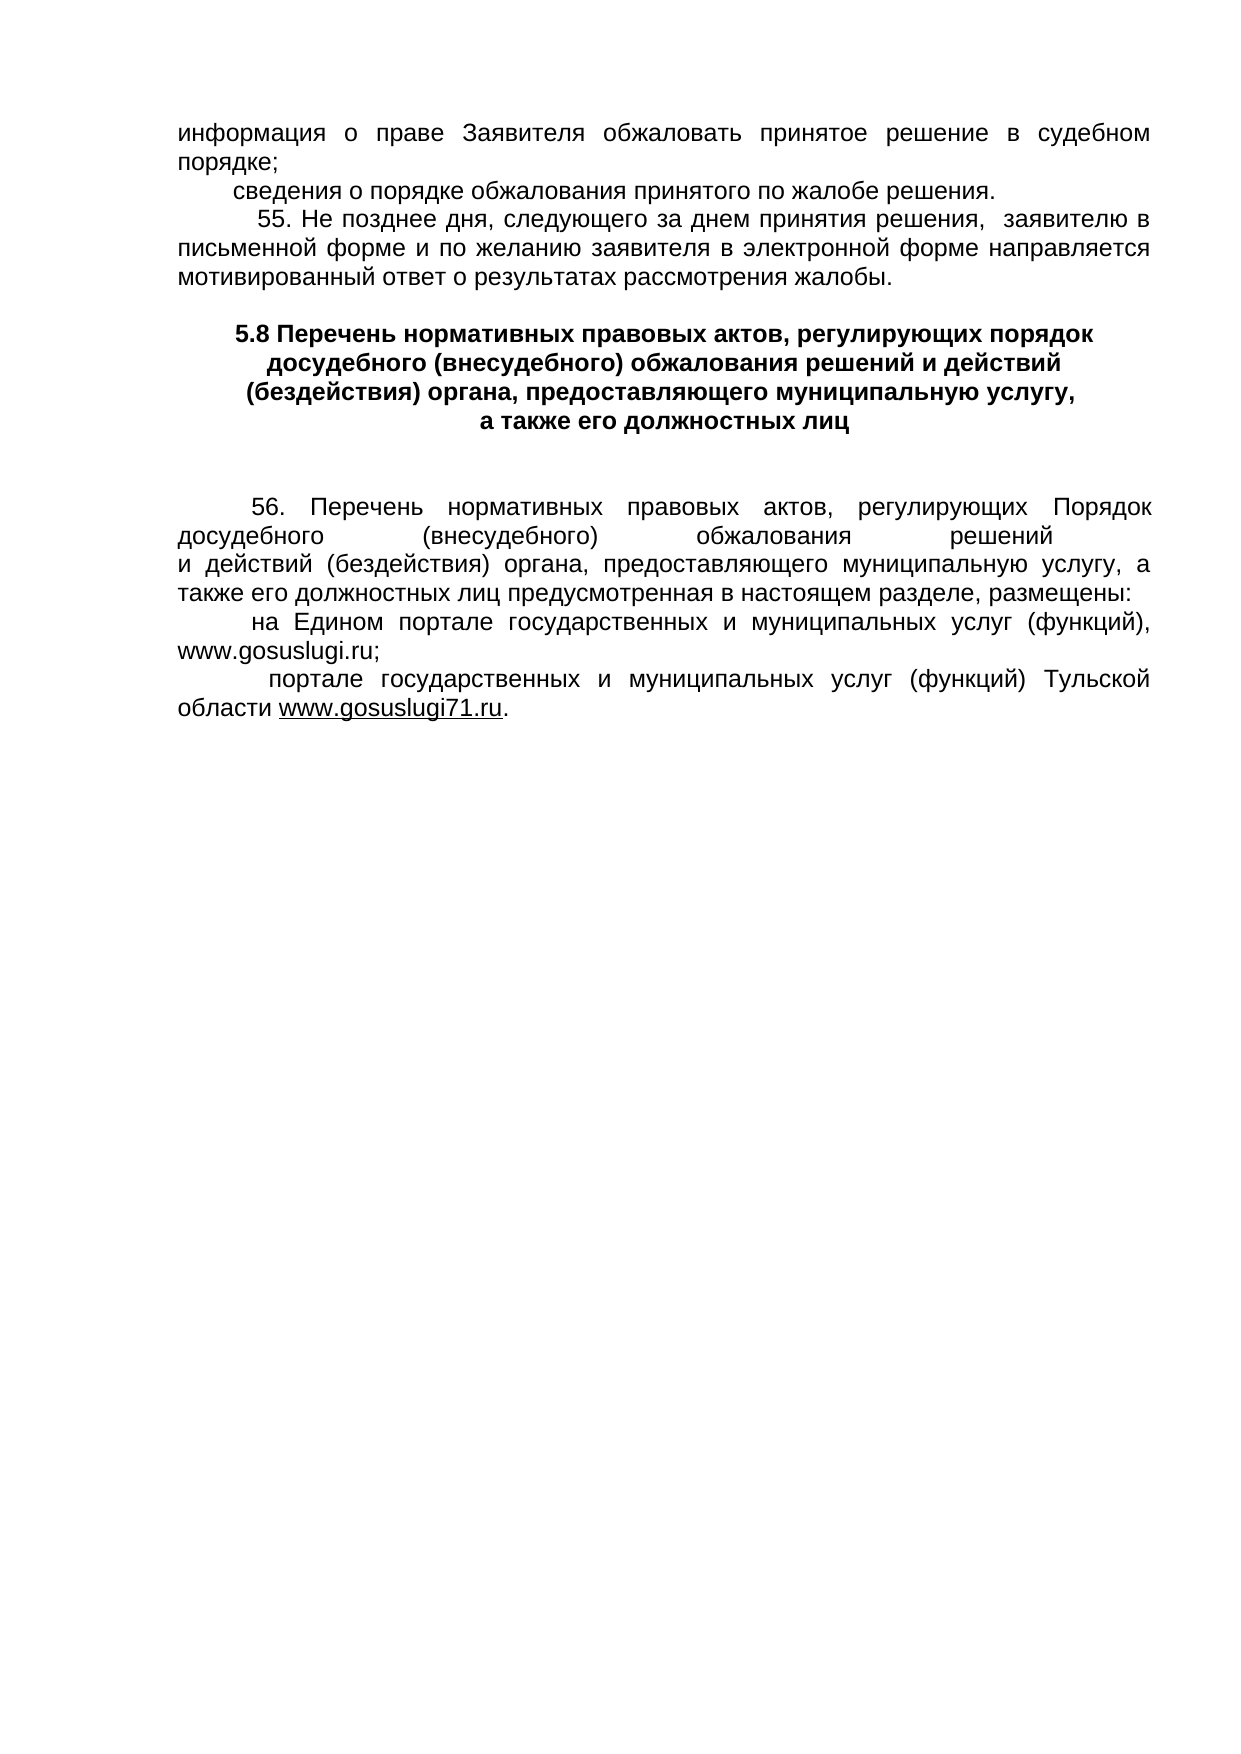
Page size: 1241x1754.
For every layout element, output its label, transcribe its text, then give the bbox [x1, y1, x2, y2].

text на Едином портале государственных и муниципальных услуг (функций), www.gosuslugi.ru; [177, 607, 1152, 664]
text 55. Не позднее дня, следующего за днем принятия решения, заявителю в письменной форме и по желанию заявителя в электронной форме направляется мотивированный ответ о результатах рассмотрения жалобы. [177, 204, 1152, 291]
text 56. Перечень нормативных правовых актов, регулирующих Порядок досудебного (внесудебного) обжалования решений и действий (бездействия) органа, предоставляющего муниципальную услугу, а также его должностных лиц предусмотренная в настоящем разделе, размещены: [177, 492, 1152, 607]
text 5.8 Перечень нормативных правовых актов, регулирующих порядок досудебного (внесудебного) обжалования решений и действий (бездействия) органа, предоставляющего муниципальную услугу, а также его должностных лиц [177, 319, 1152, 434]
text портале государственных и муниципальных услуг (функций) Тульской области www.gosuslugi71.ru. [177, 664, 1152, 722]
text сведения о порядке обжалования принятого по жалобе решения. [177, 176, 1152, 204]
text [177, 118, 1152, 176]
